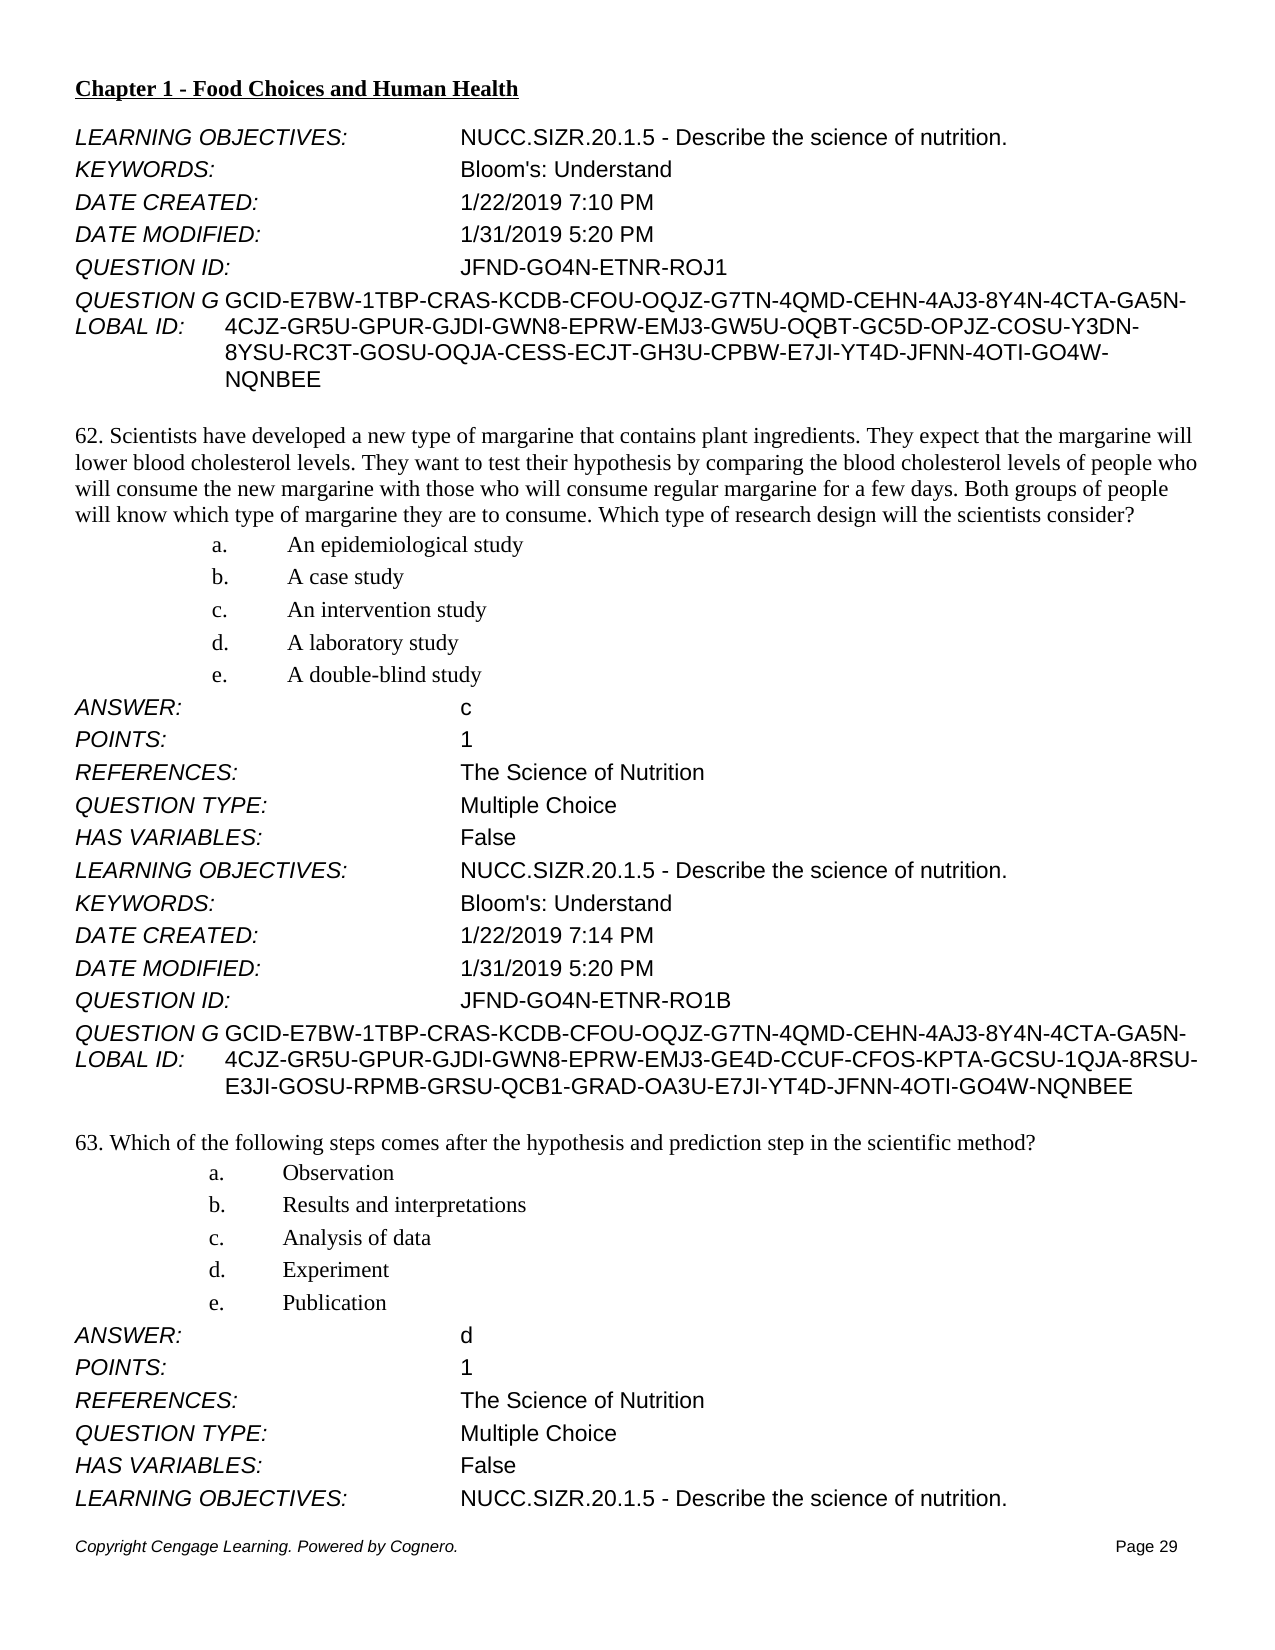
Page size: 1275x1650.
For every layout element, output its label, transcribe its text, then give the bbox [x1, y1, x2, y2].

table_header 62. Scientists have developed a new type of margarine that contains plant ingredients. They expect that the margarine will lower blood cholesterol levels. They want to test their hypothesis by comparing the blood cholesterol levels of people who will consume the new margarine with those who will consume regular margarine for a few days. Both groups of people will know which type of margarine they are to consume. Which type of research design will the scientists consider? [75, 422, 1200, 1102]
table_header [75, 121, 1200, 395]
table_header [75, 1129, 1200, 1514]
